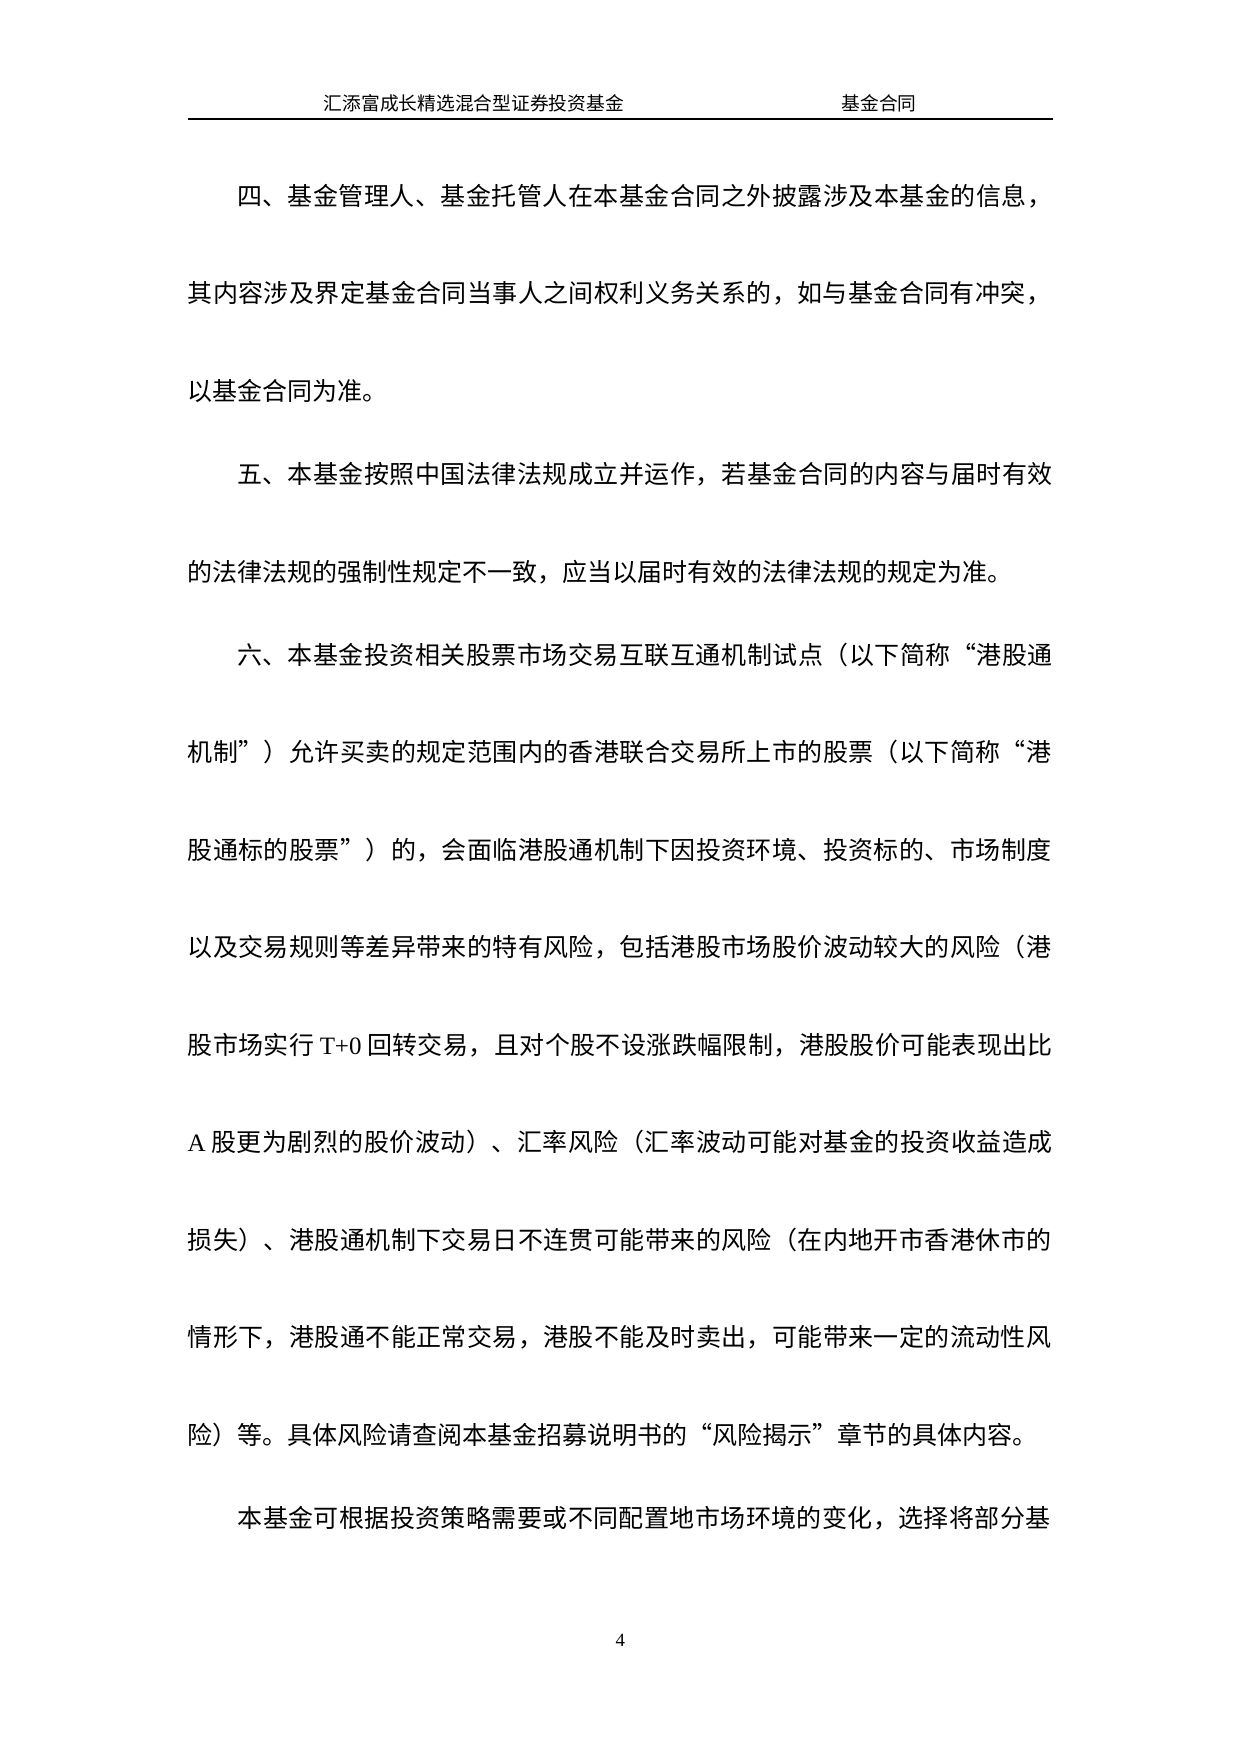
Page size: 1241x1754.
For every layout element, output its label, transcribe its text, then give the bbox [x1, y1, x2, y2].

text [187, 1484, 1053, 1549]
list 本基金投资相关股票市场交易互联互通机制试点（以下简称“港股通机制”）允许买卖的规定范围内的香港联合交易所上市的股票（以下简称“港股通标的股票”）的，会面临港股通机制下因投资环境、投资标的、市场制度以及交易规则等差异带来的特有风险，包括港股市场股价波动较大的风险（港股市场实行T+0回转交易，且对个股不设涨跌幅限制，港股股价可能表现出比A股更为剧烈的股价波动）、汇率风险（汇率波动可能对基金的投资收益造成损失）、港股通机制下交易日不连贯可能带来的风险（在内地开市香港休市的情形下，港股通不能正常交易，港股不能及时卖出，可能带来一定的流动性风险）等。具体风险请查阅本基金招募说明书的“风险揭示”章节的具体内容。 [187, 621, 1053, 1466]
list 本基金按照中国法律法规成立并运作，若基金合同的内容与届时有效的法律法规的强制性规定不一致，应当以届时有效的法律法规的规定为准。 [187, 440, 1053, 603]
list 基金管理人、基金托管人在本基金合同之外披露涉及本基金的信息，其内容涉及界定基金合同当事人之间权利义务关系的，如与基金合同有冲突，以基金合同为准。 [187, 162, 1053, 422]
